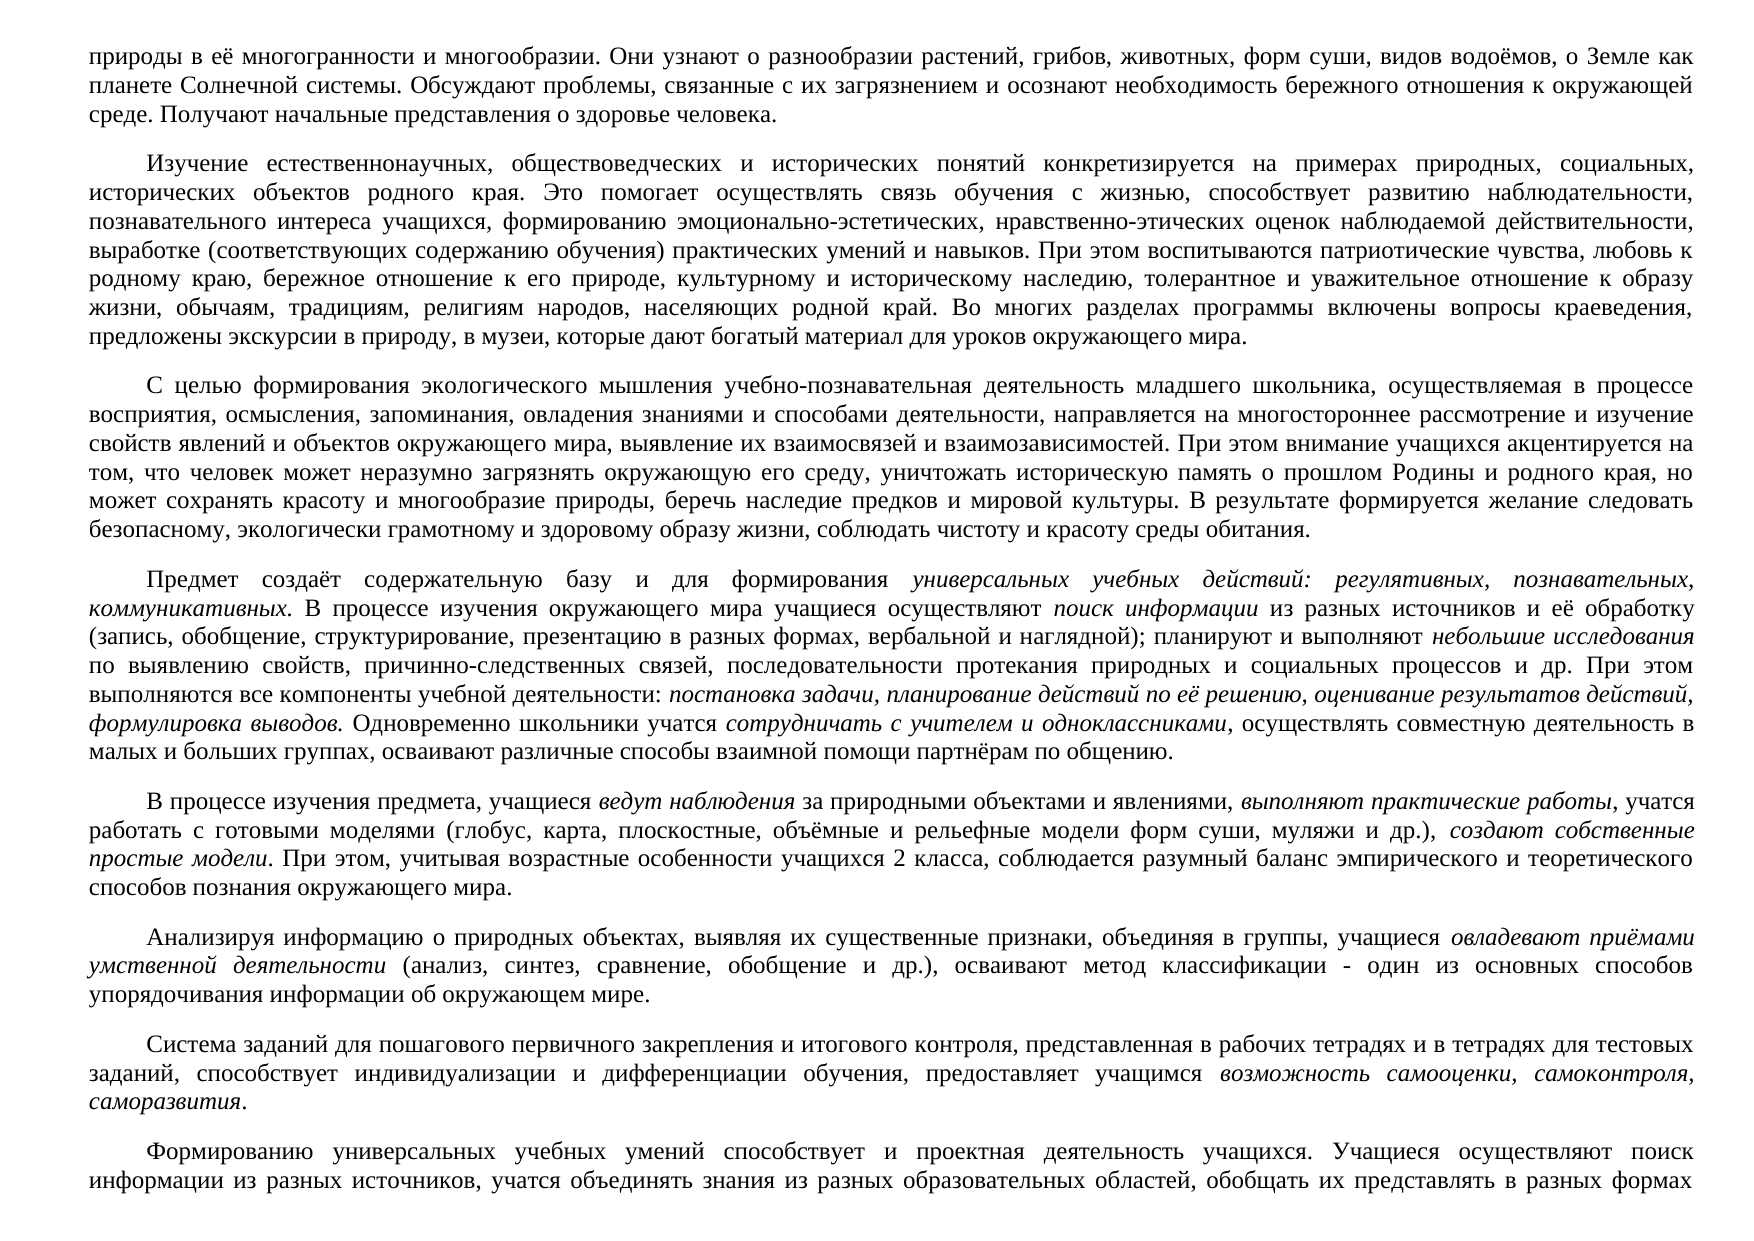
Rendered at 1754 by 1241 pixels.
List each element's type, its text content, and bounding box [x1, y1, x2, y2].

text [89, 1136, 1695, 1193]
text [89, 41, 1695, 128]
text В процессе изучения предмета, учащиеся ведут наблюдения за природными объектами и явлениями, выполняют практические работы, учатся работать с готовыми моделями (глобус, карта, плоскостные, объёмные и рельефные модели форм суши, муляжи и др.), создают собственные простые модели. При этом, учитывая возрастные особенности учащихся 2 класса, соблюдается разумный баланс эмпирического и теоретического способов познания окружающего мира. [89, 786, 1695, 901]
text Система заданий для пошагового первичного закрепления и итогового контроля, представленная в рабочих тетрадях и в тетрадях для тестовых заданий, способствует индивидуализации и дифференциации обучения, предоставляет учащимся возможность самооценки, самоконтроля, саморазвития. [89, 1029, 1695, 1115]
text Предмет создаёт содержательную базу и для формирования универсальных учебных действий: регулятивных, познавательных, коммуникативных. В процессе изучения окружающего мира учащиеся осуществляют поиск информации из разных источников и её обработку (запись, обобщение, структурирование, презентацию в разных формах, вербальной и наглядной); планируют и выполняют небольшие исследования по выявлению свойств, причинно-следственных связей, последовательности протекания природных и социальных процессов и др. При этом выполняются все компоненты учебной деятельности: постановка задачи, планирование действий по её решению, оценивание результатов действий, формулировка выводов. Одновременно школьники учатся сотрудничать с учителем и одноклассниками, осуществлять совместную деятельность в малых и больших группах, осваивают различные способы взаимной помощи партнёрам по общению. [89, 564, 1695, 765]
text Изучение естественнонаучных, обществоведческих и исторических понятий конкретизируется на примерах природных, социальных, исторических объектов родного края. Это помогает осуществлять связь обучения с жизнью, способствует развитию наблюдательности, познавательного интереса учащихся, формированию эмоционально-эстетических, нравственно-этических оценок наблюдаемой действительности, выработке (соответствующих содержанию обучения) практических умений и навыков. При этом воспитываются патриотические чувства, любовь к родному краю, бережное отношение к его природе, культурному и историческому наследию, толерантное и уважительное отношение к образу жизни, обычаям, традициям, религиям народов, населяющих родной край. Во многих разделах программы включены вопросы краеведения, предложены экскурсии в природу, в музеи, которые дают богатый материал для уроков окружающего мира. [89, 148, 1695, 350]
text С целью формирования экологического мышления учебно-познавательная деятельность младшего школьника, осуществляемая в процессе восприятия, осмысления, запоминания, овладения знаниями и способами деятельности, направляется на многостороннее рассмотрение и изучение свойств явлений и объектов окружающего мира, выявление их взаимосвязей и взаимозависимостей. При этом внимание учащихся акцентируется на том, что человек может неразумно загрязнять окружающую его среду, уничтожать историческую память о прошлом Родины и родного края, но может сохранять красоту и многообразие природы, беречь наследие предков и мировой культуры. В результате формируется желание следовать безопасному, экологически грамотному и здоровому образу жизни, соблюдать чистоту и красоту среды обитания. [89, 371, 1695, 543]
text Анализируя информацию о природных объектах, выявляя их существенные признаки, объединяя в группы, учащиеся овладевают приёмами умственной деятельности (анализ, синтез, сравнение, обобщение и др.), осваивают метод классификации - один из основных способов упорядочивания информации об окружающем мире. [89, 922, 1695, 1008]
